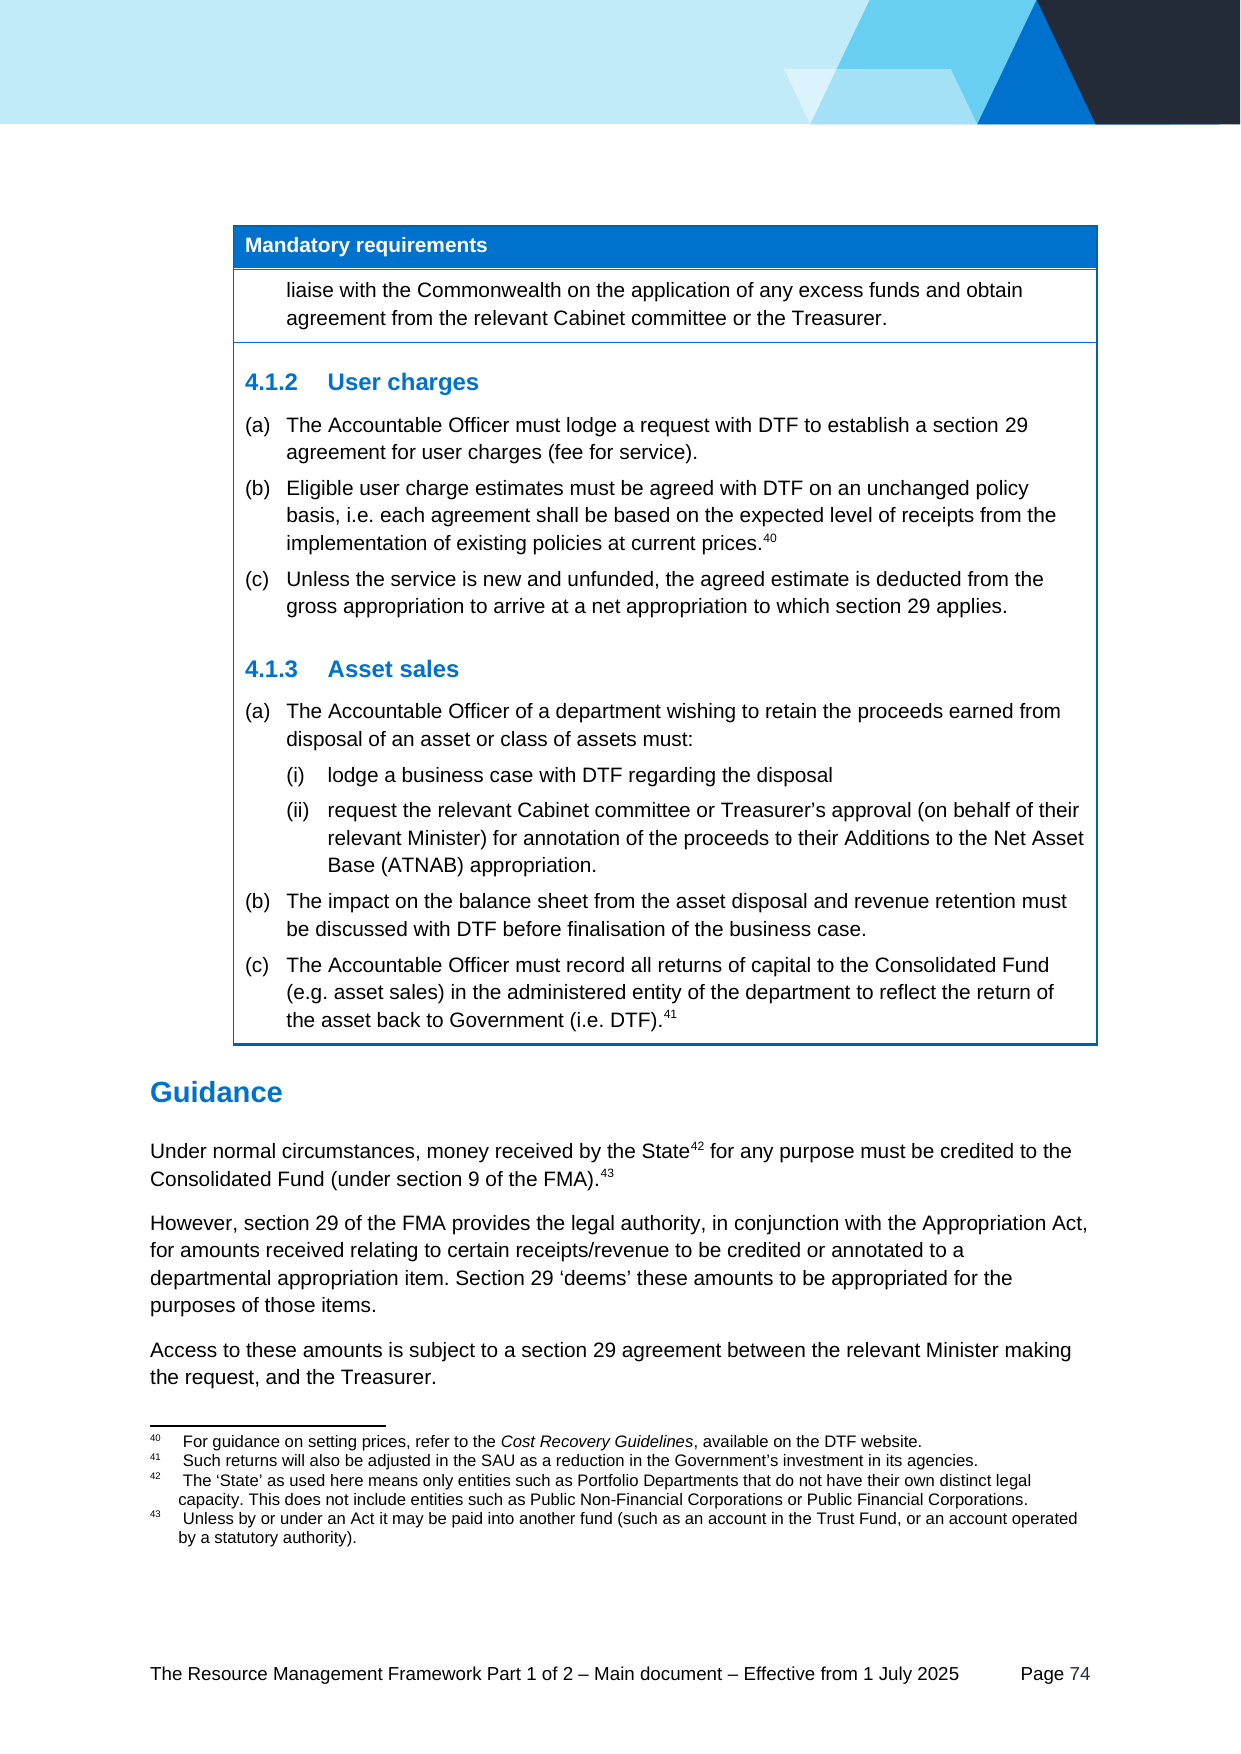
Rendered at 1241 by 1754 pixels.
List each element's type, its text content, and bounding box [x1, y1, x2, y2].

table_cell Asset sales The Accountable Officer of a department wishing to retain the proceeds earned from disposal of an asset or class of assets must: lodge a business case with DTF regarding the disposal request the relevant Cabinet committee or Treasurer’s approval (on behalf of their relevant Minister) for annotation of the proceeds to their Additions to the Net Asset Base (ATNAB) appropriation. The impact on the balance sheet from the asset disposal and revenue retention must be discussed with DTF before finalisation of the business case. The Accountable Officer must record all returns of capital to the Consolidated Fund (e.g. asset sales) in the administered entity of the department to reflect the return of the asset back to Government (i.e. DTF). [234, 630, 1096, 1043]
text Access to these amounts is subject to a section 29 agreement between the relevant Minister making the request, and the Treasurer. [150, 1337, 1090, 1389]
text Under normal circumstances, money received by the State for any purpose must be credited to the Consolidated Fund (under section 9 of the FMA). [150, 1139, 1090, 1191]
text However, section 29 of the FMA provides the legal authority, in conjunction with the Appropriation Act, for amounts received relating to certain receipts/revenue to be credited or annotated to a departmental appropriation item. Section 29 ‘deems’ these amounts to be appropriated for the purposes of those items. [150, 1211, 1090, 1317]
table_header Mandatory requirements [234, 227, 1096, 268]
subtitle Guidance [150, 1076, 1090, 1109]
table_cell User charges The Accountable Officer must lodge a request with DTF to establish a section 29 agreement for user charges (fee for service). Eligible user charge estimates must be agreed with DTF on an unchanged policy basis, i.e. each agreement shall be based on the expected level of receipts from the implementation of existing policies at current prices. Unless the service is new and unfunded, the agreed estimate is deducted from the gross appropriation to arrive at a net appropriation to which section 29 applies. [234, 343, 1096, 630]
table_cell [234, 270, 1096, 342]
